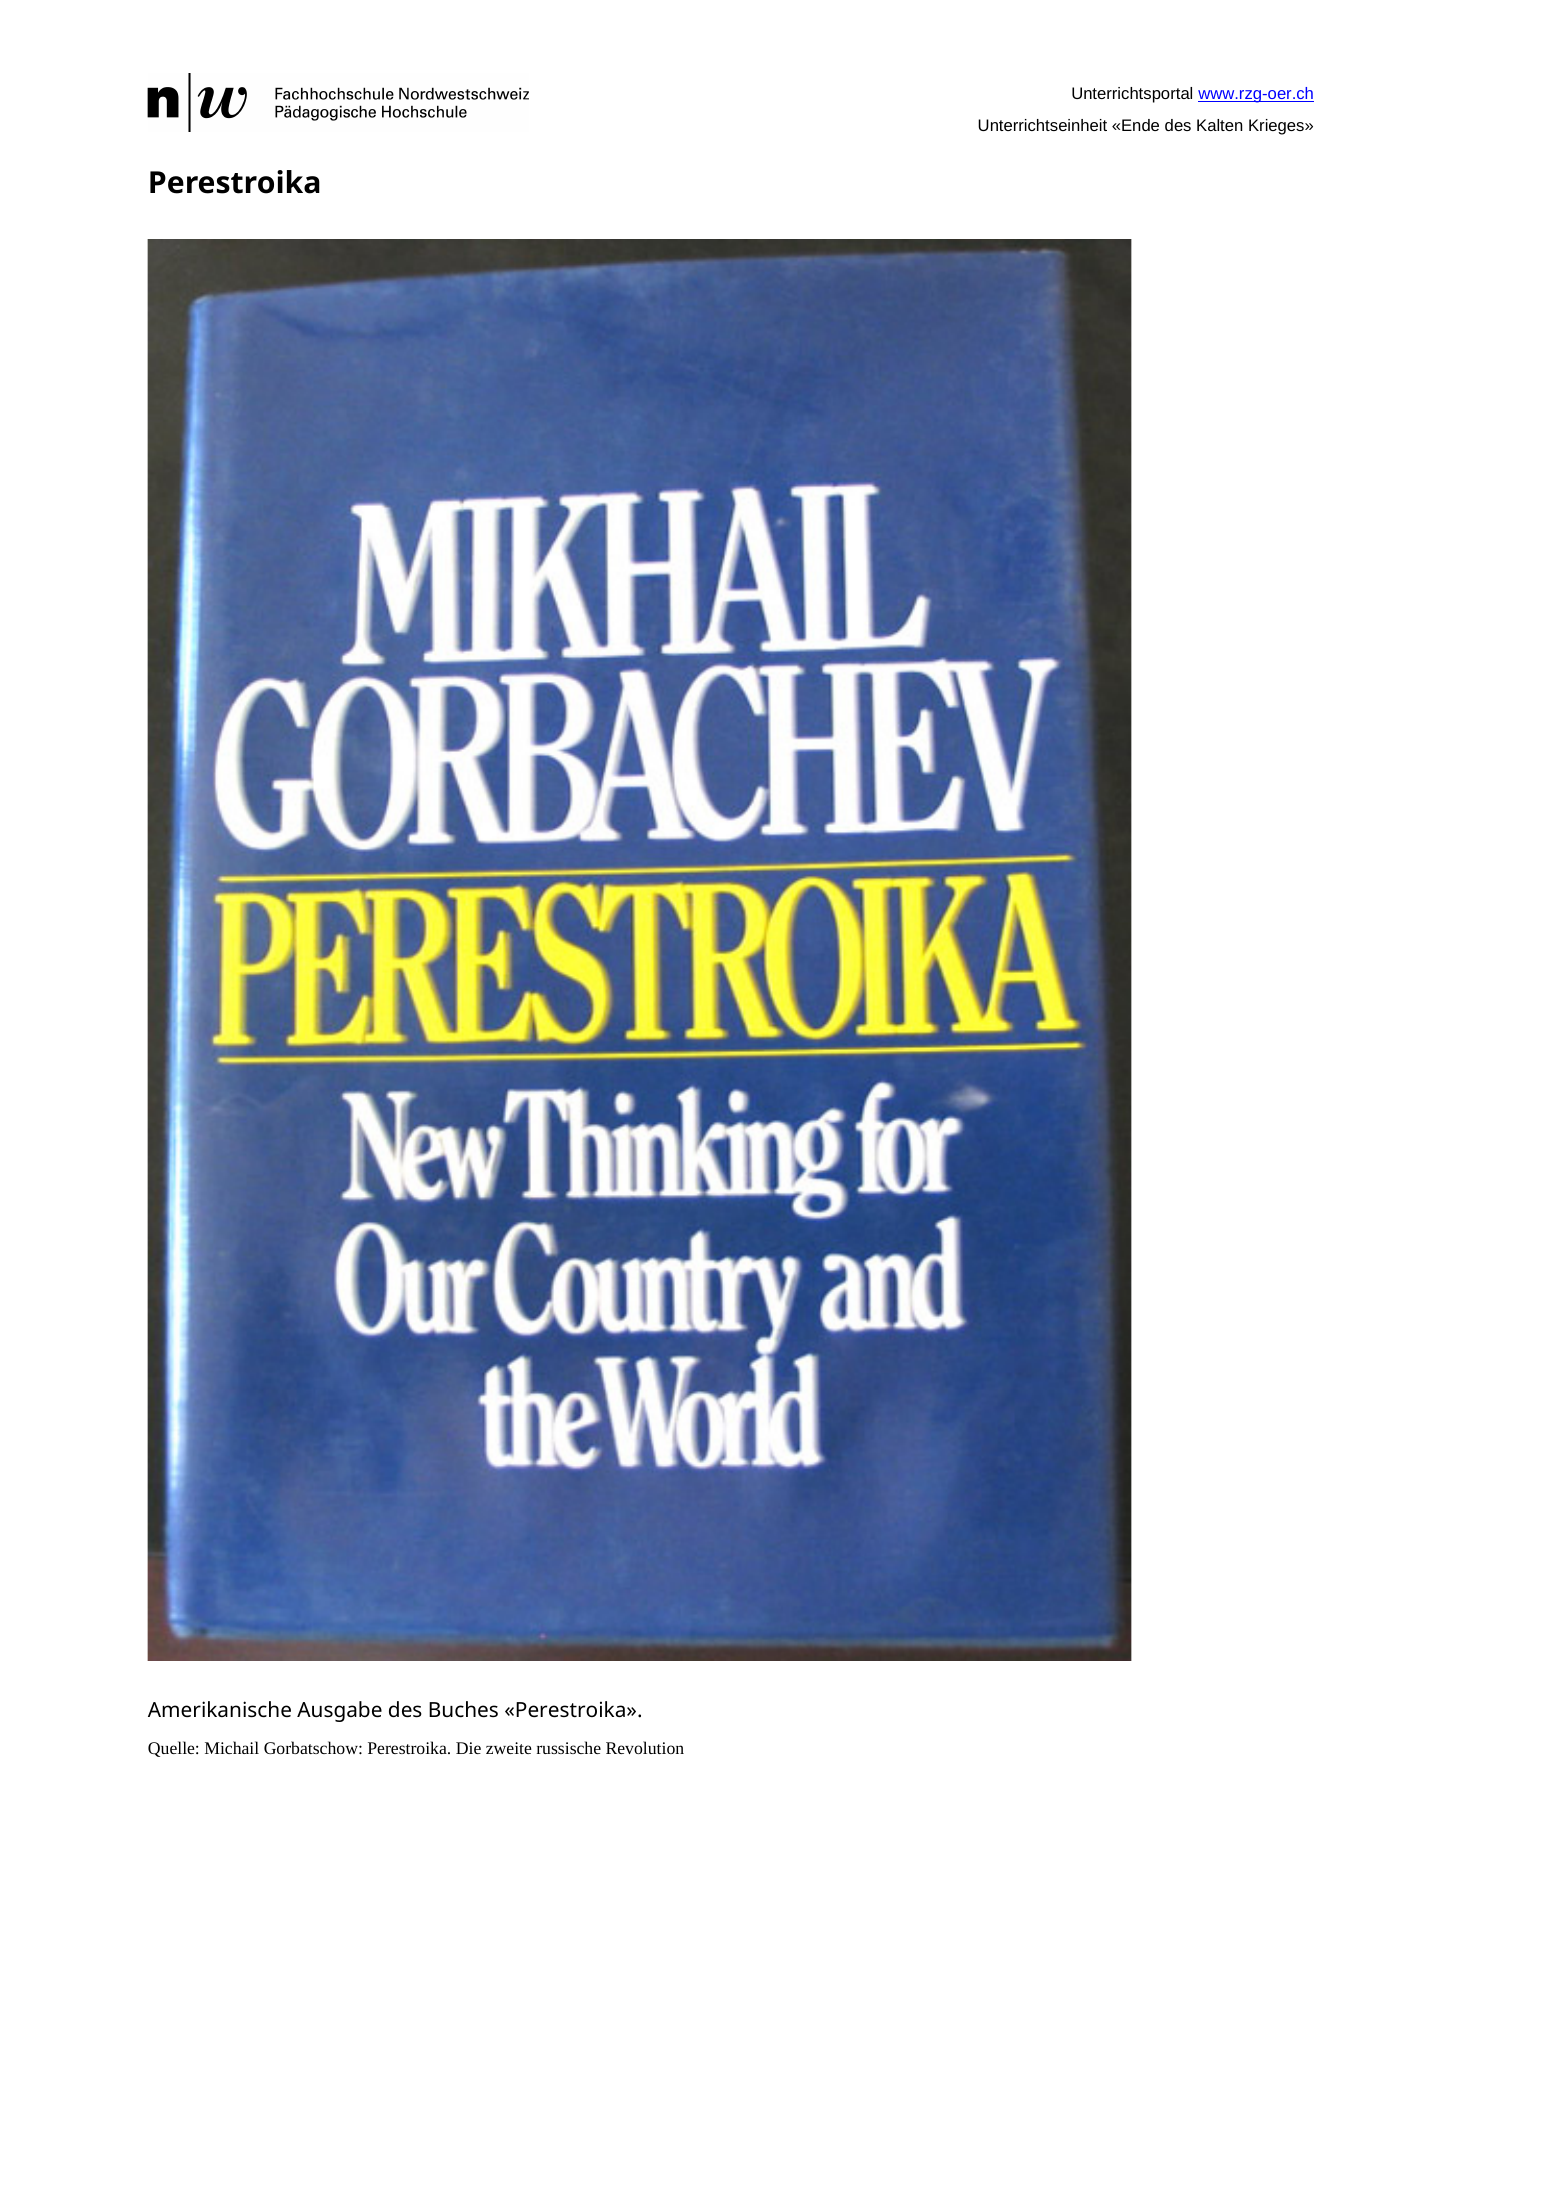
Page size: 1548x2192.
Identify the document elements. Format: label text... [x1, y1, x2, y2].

table_header Amerikanische Ausgabe des Buches «Perestroika». Quelle: Michail Gorbatschow: Perestroika. Die zweite russische Revolution [148, 240, 1416, 1783]
picture [147, 239, 1132, 1661]
subtitle Perestroika [148, 161, 1400, 202]
picture [147, 73, 529, 132]
